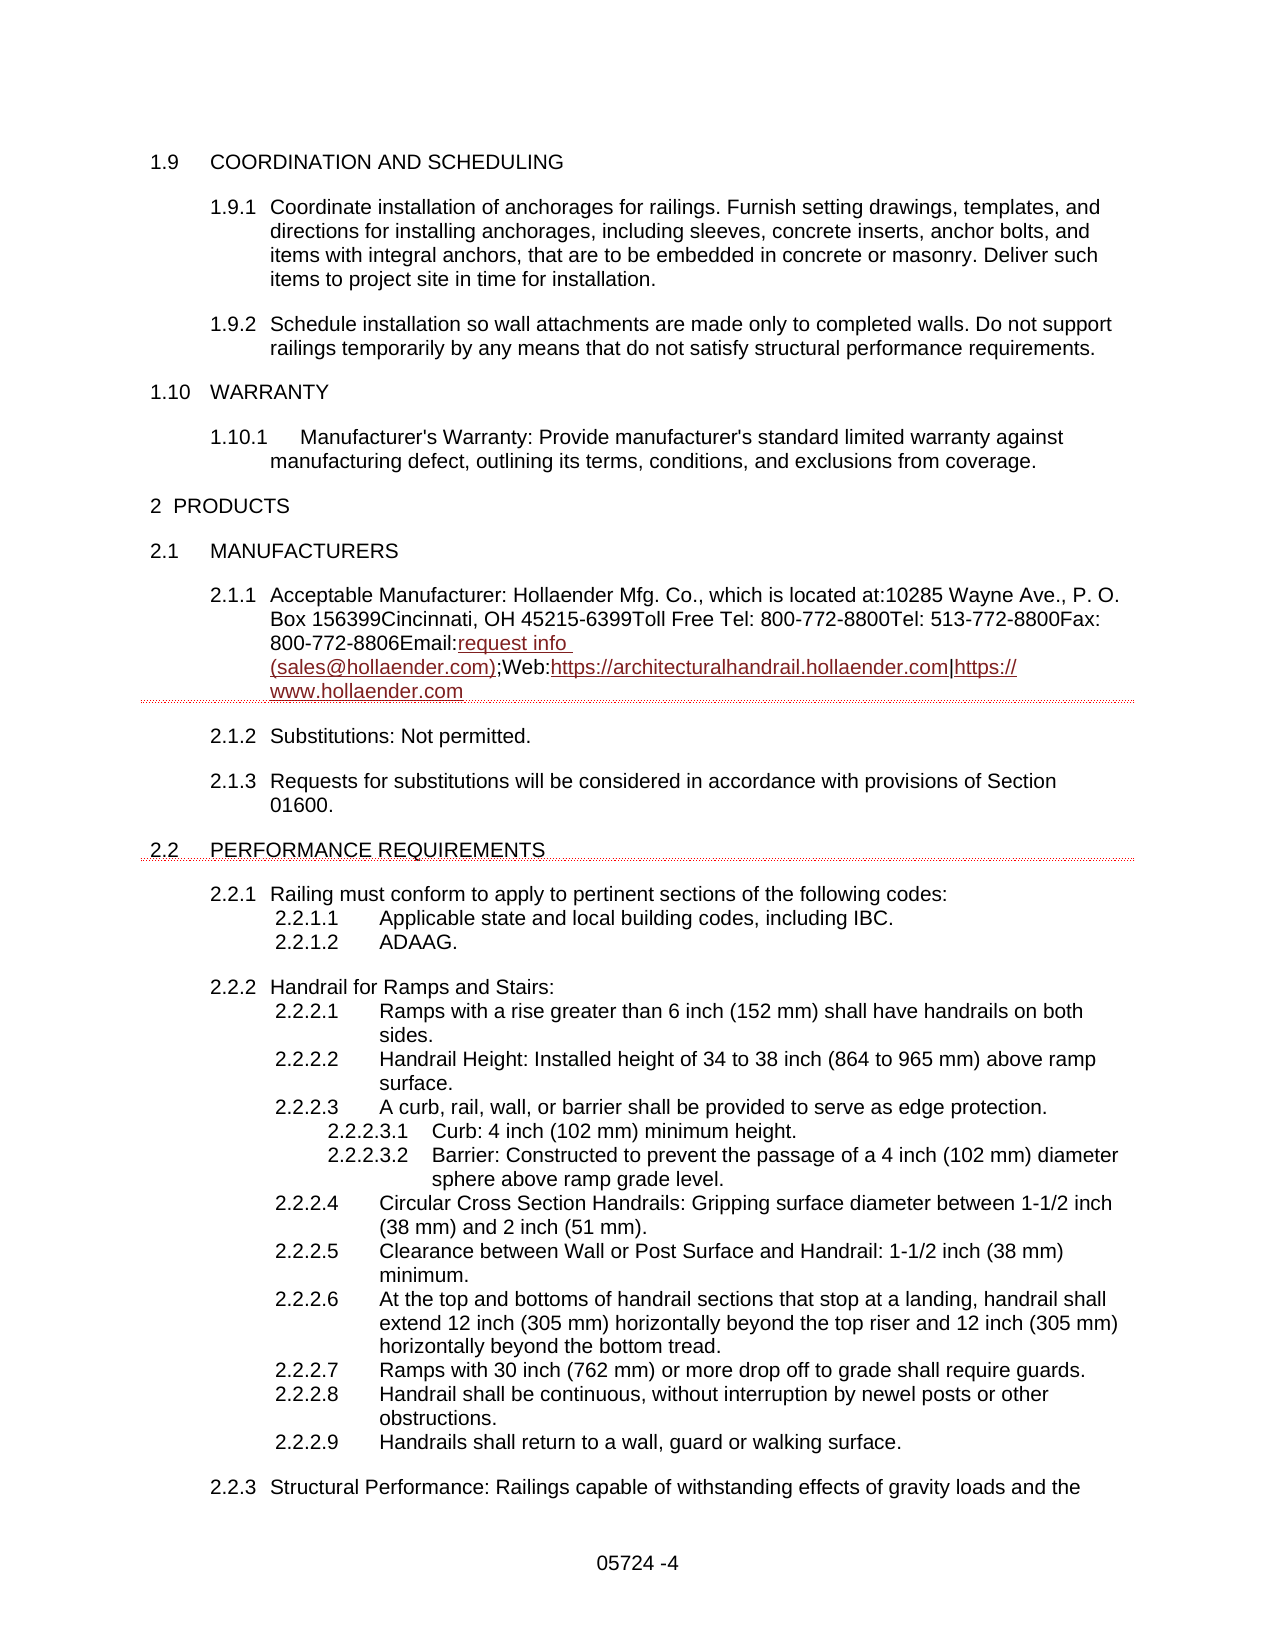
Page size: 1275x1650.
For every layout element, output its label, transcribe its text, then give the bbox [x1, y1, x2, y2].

list At the top and bottoms of handrail sections that stop at a landing, handrail shall extend 12 inch (305 mm) horizontally beyond the top riser and 12 inch (305 mm) horizontally beyond the bottom tread. [275, 1286, 1125, 1358]
list Clearance between Wall or Post Surface and Handrail: 1-1/2 inch (38 mm) minimum. [275, 1238, 1125, 1286]
list A curb, rail, wall, or barrier shall be provided to serve as edge protection. [275, 1095, 1125, 1119]
list Substitutions: Not permitted. [210, 724, 1125, 748]
list Manufacturer's Warranty: Provide manufacturer's standard limited warranty against manufacturing defect, outlining its terms, conditions, and exclusions from coverage. [210, 425, 1125, 473]
list WARRANTY [150, 380, 1125, 404]
list Acceptable Manufacturer: Hollaender Mfg. Co., which is located at:10285 Wayne Ave., P. O. Box 156399Cincinnati, OH 45215-6399Toll Free Tel: 800-772-8800Tel: 513-772-8800Fax: 800-772-8806Email: request info (sales@hollaender.com);Web: https://architecturalhandrail.hollaender.com | https://www.hollaender.com [210, 583, 1125, 703]
list Handrail Height: Installed height of 34 to 38 inch (864 to 965 mm) above ramp surface. [275, 1047, 1125, 1095]
list MANUFACTURERS [150, 538, 1125, 562]
list Barrier: Constructed to prevent the passage of a 4 inch (102 mm) diameter sphere above ramp grade level. [327, 1143, 1125, 1191]
list PERFORMANCE REQUIREMENTS [150, 837, 1125, 861]
list Requests for substitutions will be considered in accordance with provisions of Section 01600. [210, 769, 1125, 817]
list ADAAG. [275, 930, 1125, 954]
list Applicable state and local building codes, including IBC. [275, 906, 1125, 930]
list Ramps with a rise greater than 6 inch (152 mm) shall have handrails on both sides. [275, 999, 1125, 1047]
list Railing must conform to apply to pertinent sections of the following codes: [210, 882, 1125, 906]
list Ramps with 30 inch (762 mm) or more drop off to grade shall require guards. [275, 1358, 1125, 1382]
list Handrail shall be continuous, without interruption by newel posts or other obstructions. [275, 1382, 1125, 1430]
list Handrail for Ramps and Stairs: [210, 975, 1125, 999]
list COORDINATION AND SCHEDULING [150, 150, 1125, 174]
list PRODUCTS [150, 494, 1125, 518]
list Handrails shall return to a wall, guard or walking surface. [275, 1430, 1125, 1454]
list Curb: 4 inch (102 mm) minimum height. [327, 1119, 1125, 1143]
list Circular Cross Section Handrails: Gripping surface diameter between 1-1/2 inch (38 mm) and 2 inch (51 mm). [275, 1191, 1125, 1238]
list Coordinate installation of anchorages for railings. Furnish setting drawings, templates, and directions for installing anchorages, including sleeves, concrete inserts, anchor bolts, and items with integral anchors, that are to be embedded in concrete or masonry. Deliver such items to project site in time for installation. [210, 195, 1125, 291]
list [210, 1475, 1125, 1499]
list Schedule installation so wall attachments are made only to completed walls. Do not support railings temporarily by any means that do not satisfy structural performance requirements. [210, 311, 1125, 359]
